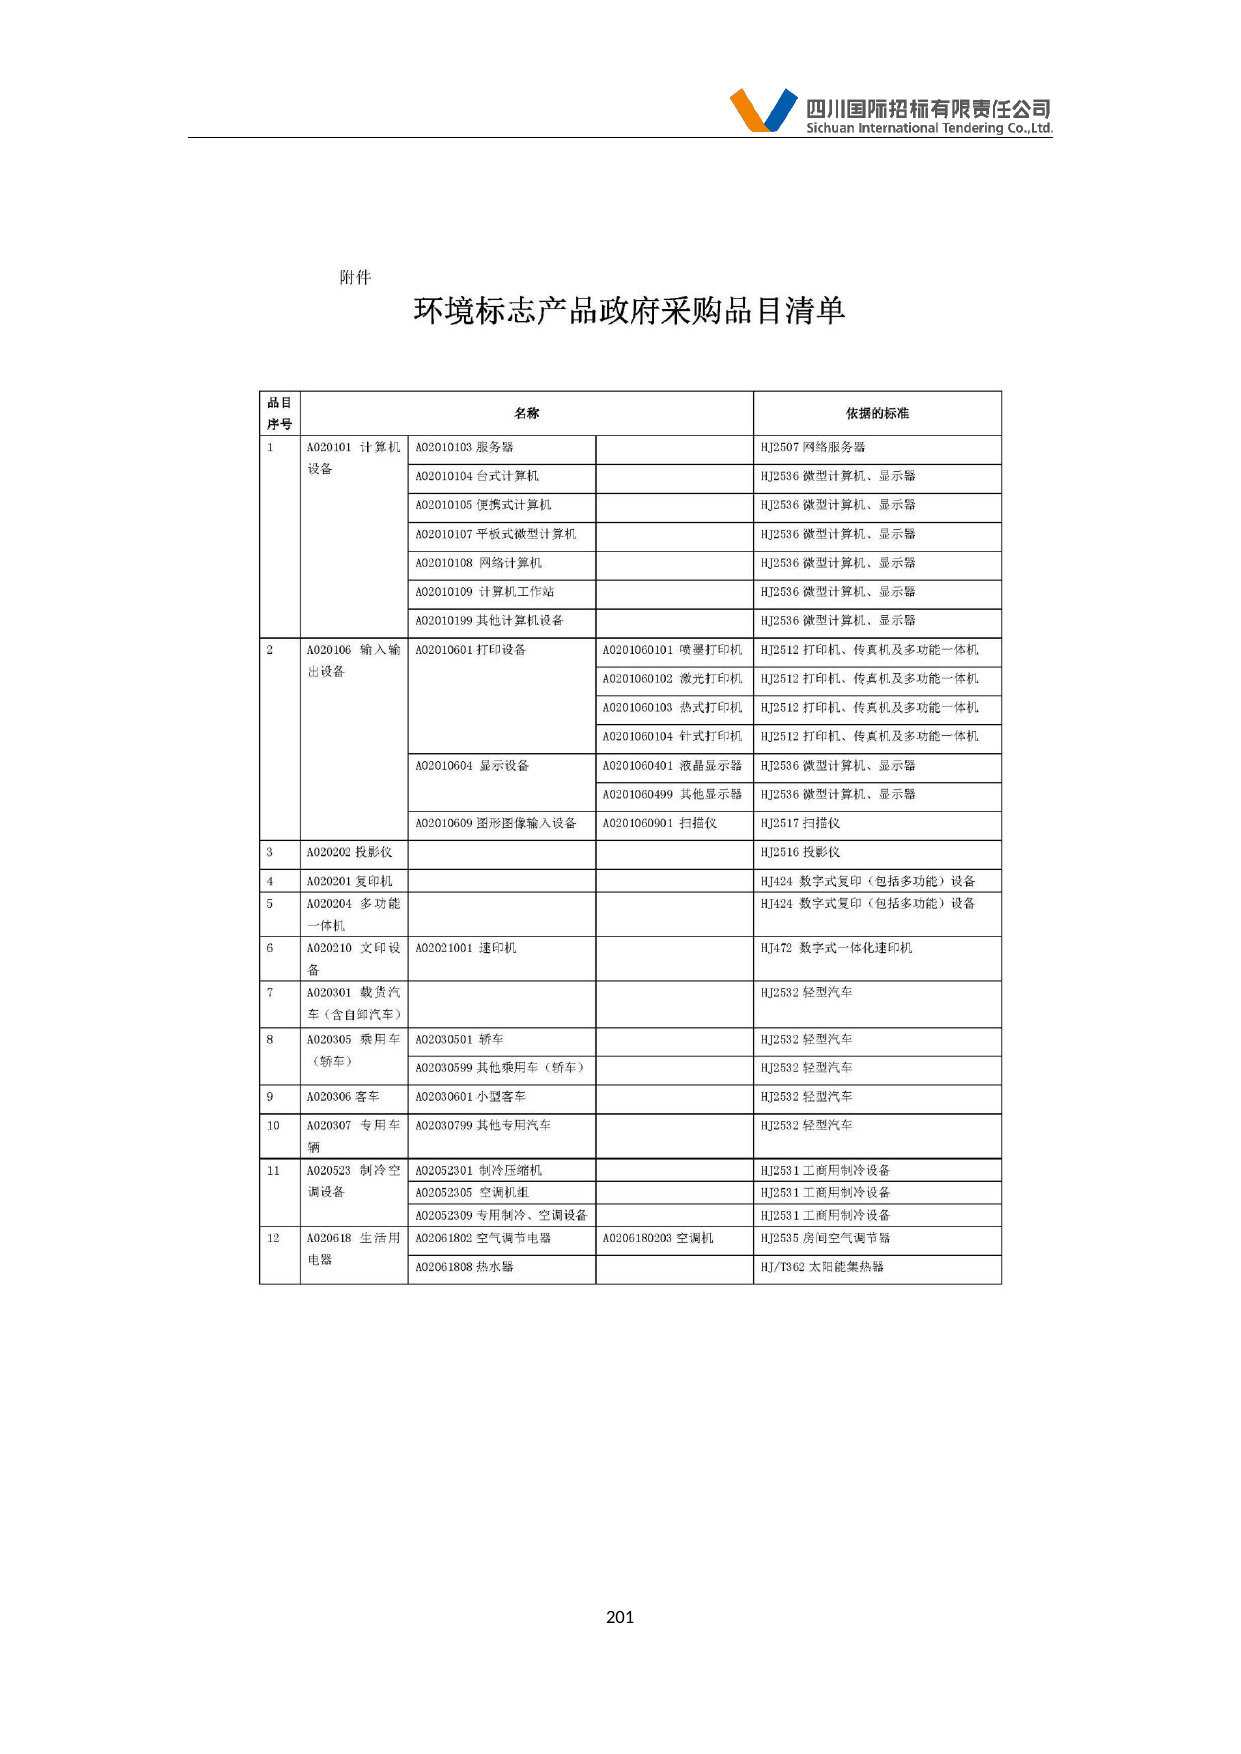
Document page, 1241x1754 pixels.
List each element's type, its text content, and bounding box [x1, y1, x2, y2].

picture [729, 88, 1053, 135]
picture [212, 165, 1047, 1347]
